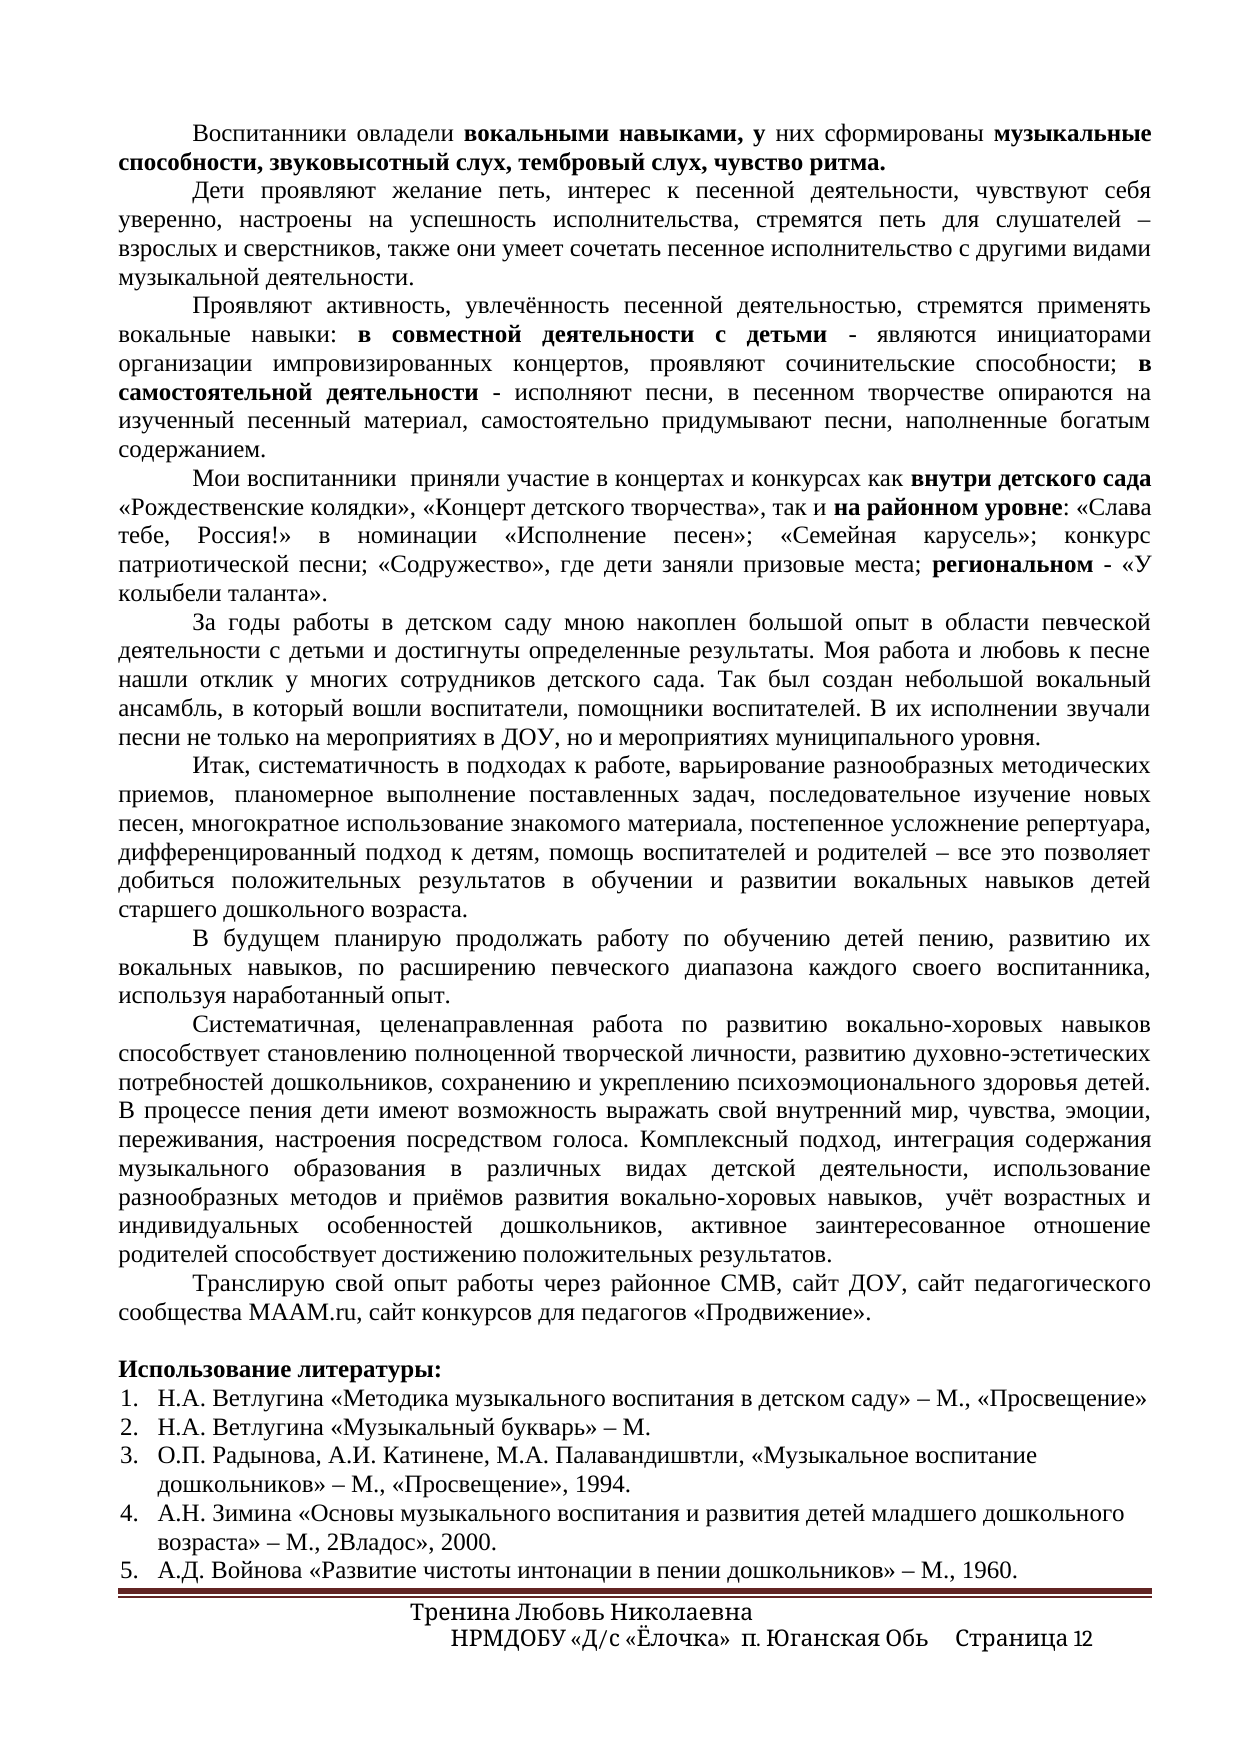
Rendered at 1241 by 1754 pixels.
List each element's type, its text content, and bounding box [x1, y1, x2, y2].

text За годы работы в детском саду мною накоплен большой опыт в области певческой деятельности с детьми и достигнуты определенные результаты. Моя работа и любовь к песне нашли отклик у многих сотрудников детского сада. Так был создан небольшой вокальный ансамбль, в который вошли воспитатели, помощники воспитателей. В их исполнении звучали песни не только на мероприятиях в ДОУ, но и мероприятиях муниципального уровня. [118, 607, 1152, 751]
list А.Д. Войнова «Развитие чистоты интонации в пении дошкольников» – М., 1960. [120, 1556, 1152, 1584]
text Систематичная, целенаправленная работа по развитию вокально-хоровых навыков способствует становлению полноценной творческой личности, развитию духовно-эстетических потребностей дошкольников, сохранению и укреплению психоэмоционального здоровья детей. В процессе пения дети имеют возможность выражать свой внутренний мир, чувства, эмоции, переживания, настроения посредством голоса. Комплексный подход, интеграция содержания музыкального образования в различных видах детской деятельности, использование разнообразных методов и приёмов развития вокально-хоровых навыков, учёт возрастных и индивидуальных особенностей дошкольников, активное заинтересованное отношение родителей способствует достижению положительных результатов. [118, 1009, 1152, 1268]
text Транслирую свой опыт работы через районное СМВ, сайт ДОУ, сайт педагогического сообщества МААМ.ru, сайт конкурсов для педагогов «Продвижение». [118, 1268, 1152, 1326]
text Дети проявляют желание петь, интерес к песенной деятельности, чувствуют себя уверенно, настроены на успешность исполнительства, стремятся петь для слушателей – взрослых и сверстников, также они умеет сочетать песенное исполнительство с другими видами музыкальной деятельности. [118, 176, 1152, 291]
list Итак, систематичность в подходах к работе, варьирование разнообразных методических приемов, планомерное выполнение поставленных задач, последовательное изучение новых песен, многократное использование знакомого материала, постепенное усложнение репертуара, дифференцированный подход к детям, помощь воспитателей и родителей – все это позволяет добиться положительных результатов в обучении и развитии вокальных навыков детей старшего дошкольного возраста. [118, 751, 1152, 923]
text Мои воспитанники приняли участие в концертах и конкурсах как внутри детского сада «Рождественские колядки», «Концерт детского творчества», так и на районном уровне: «Слава тебе, Россия!» в номинации «Исполнение песен»; «Семейная карусель»; конкурс патриотической песни; «Содружество», где дети заняли призовые места; региональном - «У колыбели таланта». [118, 463, 1152, 607]
text Воспитанники овладели вокальными навыками, у них сформированы музыкальные способности, звуковысотный слух, тембровый слух, чувство ритма. [118, 118, 1152, 176]
text Проявляют активность, увлечённость песенной деятельностью, стремятся применять вокальные навыки: в совместной деятельности с детьми - являются инициаторами организации импровизированных концертов, проявляют сочинительские способности; в самостоятельной деятельности - исполняют песни, в песенном творчестве опираются на изученный песенный материал, самостоятельно придумывают песни, наполненные богатым содержанием. [118, 291, 1152, 463]
list А.Н. Зимина «Основы музыкального воспитания и развития детей младшего дошкольного возраста» – М., 2Владос», 2000. [120, 1498, 1152, 1556]
list В будущем планирую продолжать работу по обучению детей пению, развитию их вокальных навыков, по расширению певческого диапазона каждого своего воспитанника, используя наработанный опыт. [118, 923, 1152, 1009]
list О.П. Радынова, А.И. Катинене, М.А. Палавандишвтли, «Музыкальное воспитание дошкольников» – М., «Просвещение», 1994. [120, 1441, 1152, 1498]
list Н.А. Ветлугина «Методика музыкального воспитания в детском саду» – М., «Просвещение» [120, 1383, 1152, 1412]
list Н.А. Ветлугина «Музыкальный букварь» – М. [120, 1412, 1152, 1441]
text Использование литературы: [118, 1354, 1152, 1383]
